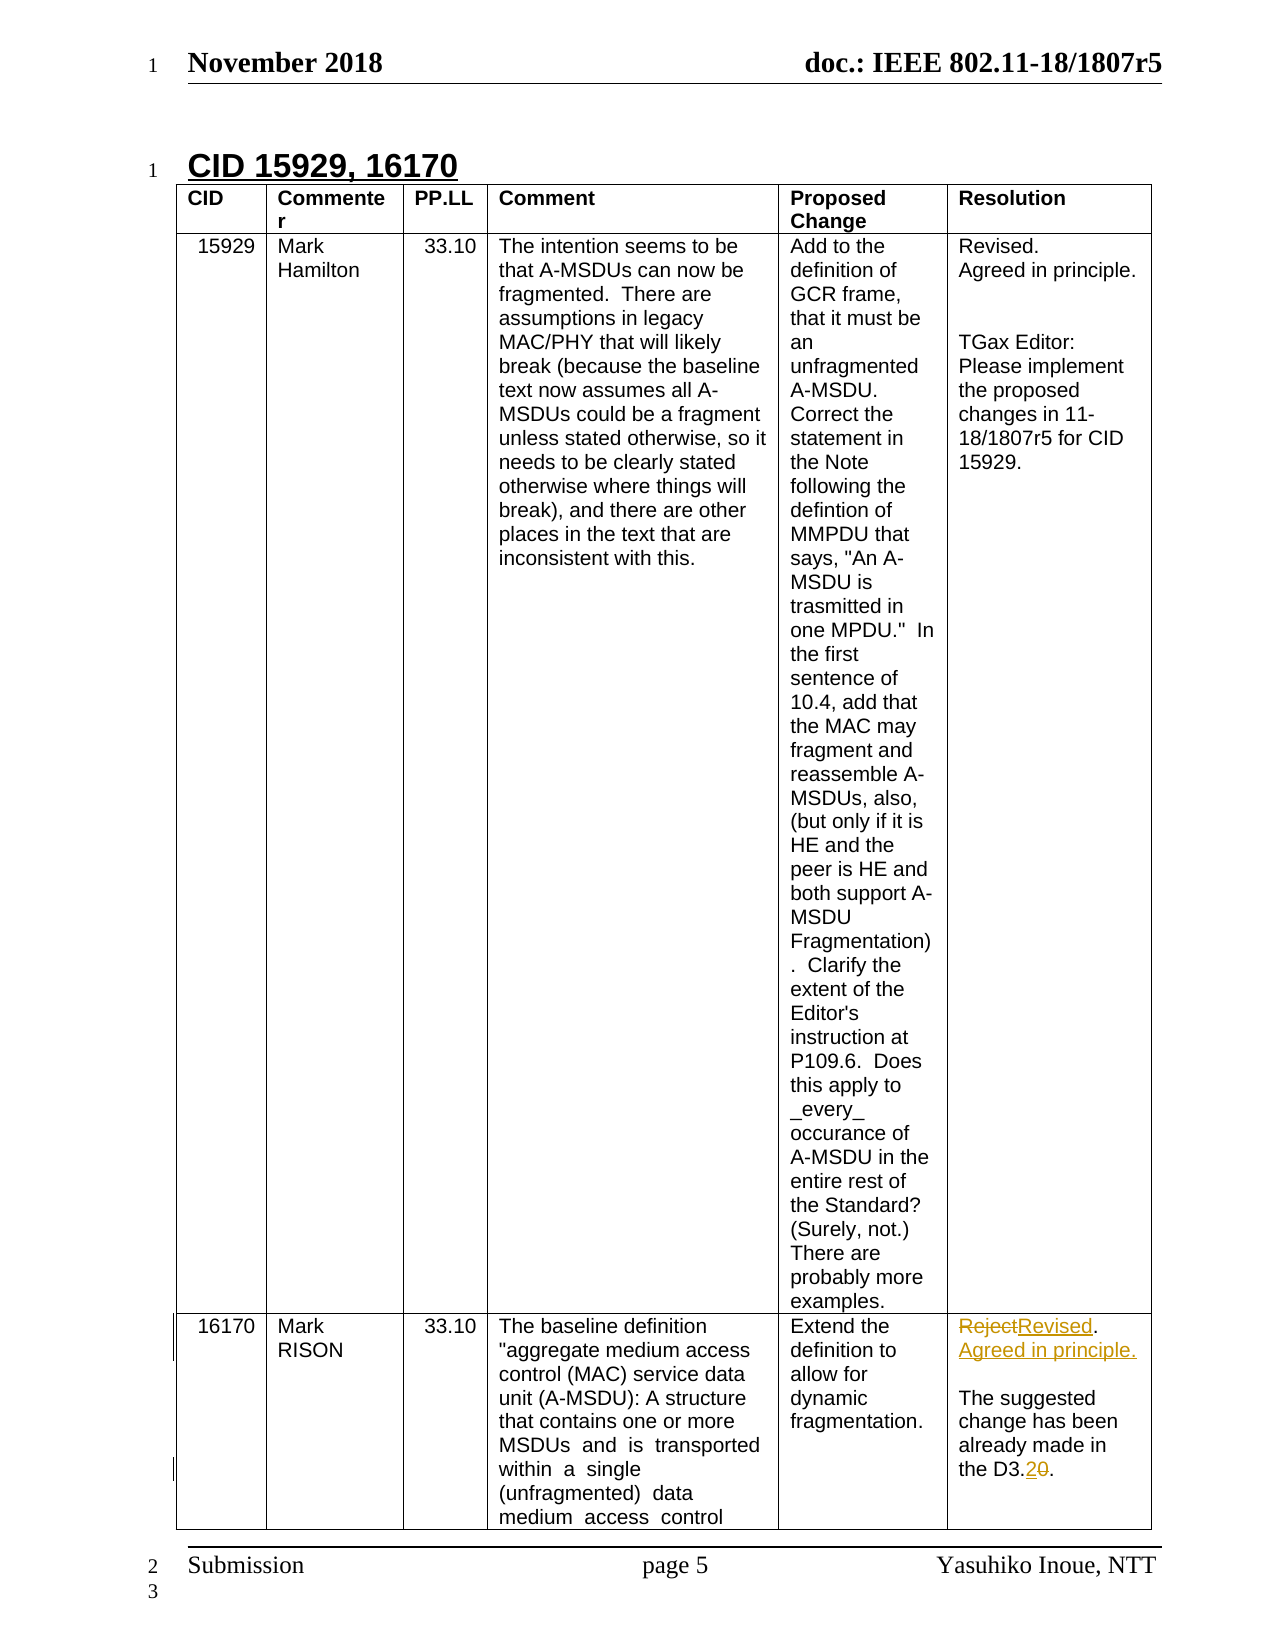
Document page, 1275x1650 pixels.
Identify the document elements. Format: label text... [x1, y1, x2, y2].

table_cell 15929 [177, 234, 266, 1312]
table_header Proposed Change [779, 185, 947, 233]
table_cell The intention seems to be that A-MSDUs can now be fragmented. There are assumptions in legacy MAC/PHY that will likely break (because the baseline text now assumes all A-MSDUs could be a fragment unless stated otherwise, so it needs to be clearly stated otherwise where things will break), and there are other places in the text that are inconsistent with this. [488, 234, 778, 1312]
table_cell 33.10 [404, 1314, 487, 1529]
table_cell 33.10 [404, 234, 487, 1312]
table_header PP.LL [404, 185, 487, 233]
table_cell . The suggested change has been already made in the D3.. [948, 1314, 1151, 1529]
table_header Commenter [267, 185, 403, 233]
table_header Resolution [948, 185, 1151, 233]
table_cell Extend the definition to allow for dynamic fragmentation. [779, 1314, 947, 1529]
table_cell Mark RISON [267, 1314, 403, 1529]
subtitle CID 15929, 16170 [187, 146, 1162, 184]
table_cell Add to the definition of GCR frame, that it must be an unfragmented A-MSDU. Correct the statement in the Note following the defintion of MMPDU that says, "An A-MSDU is trasmitted in one MPDU." In the first sentence of 10.4, add that the MAC may fragment and reassemble A-MSDUs, also, (but only if it is HE and the peer is HE and both support A-MSDU Fragmentation). Clarify the extent of the Editor's instruction at P109.6. Does this apply to _every_ occurance of A-MSDU in the entire rest of the Standard? (Surely, not.) There are probably more examples. [779, 234, 947, 1312]
table_header CID [177, 185, 266, 233]
table_cell 16170 [177, 1314, 266, 1529]
table_cell Revised. Agreed in principle. TGax Editor: Please implement the proposed changes in 11-18/1807r5 for CID 15929. [948, 234, 1151, 1312]
table_cell Mark Hamilton [267, 234, 403, 1312]
table_header Comment [488, 185, 778, 233]
